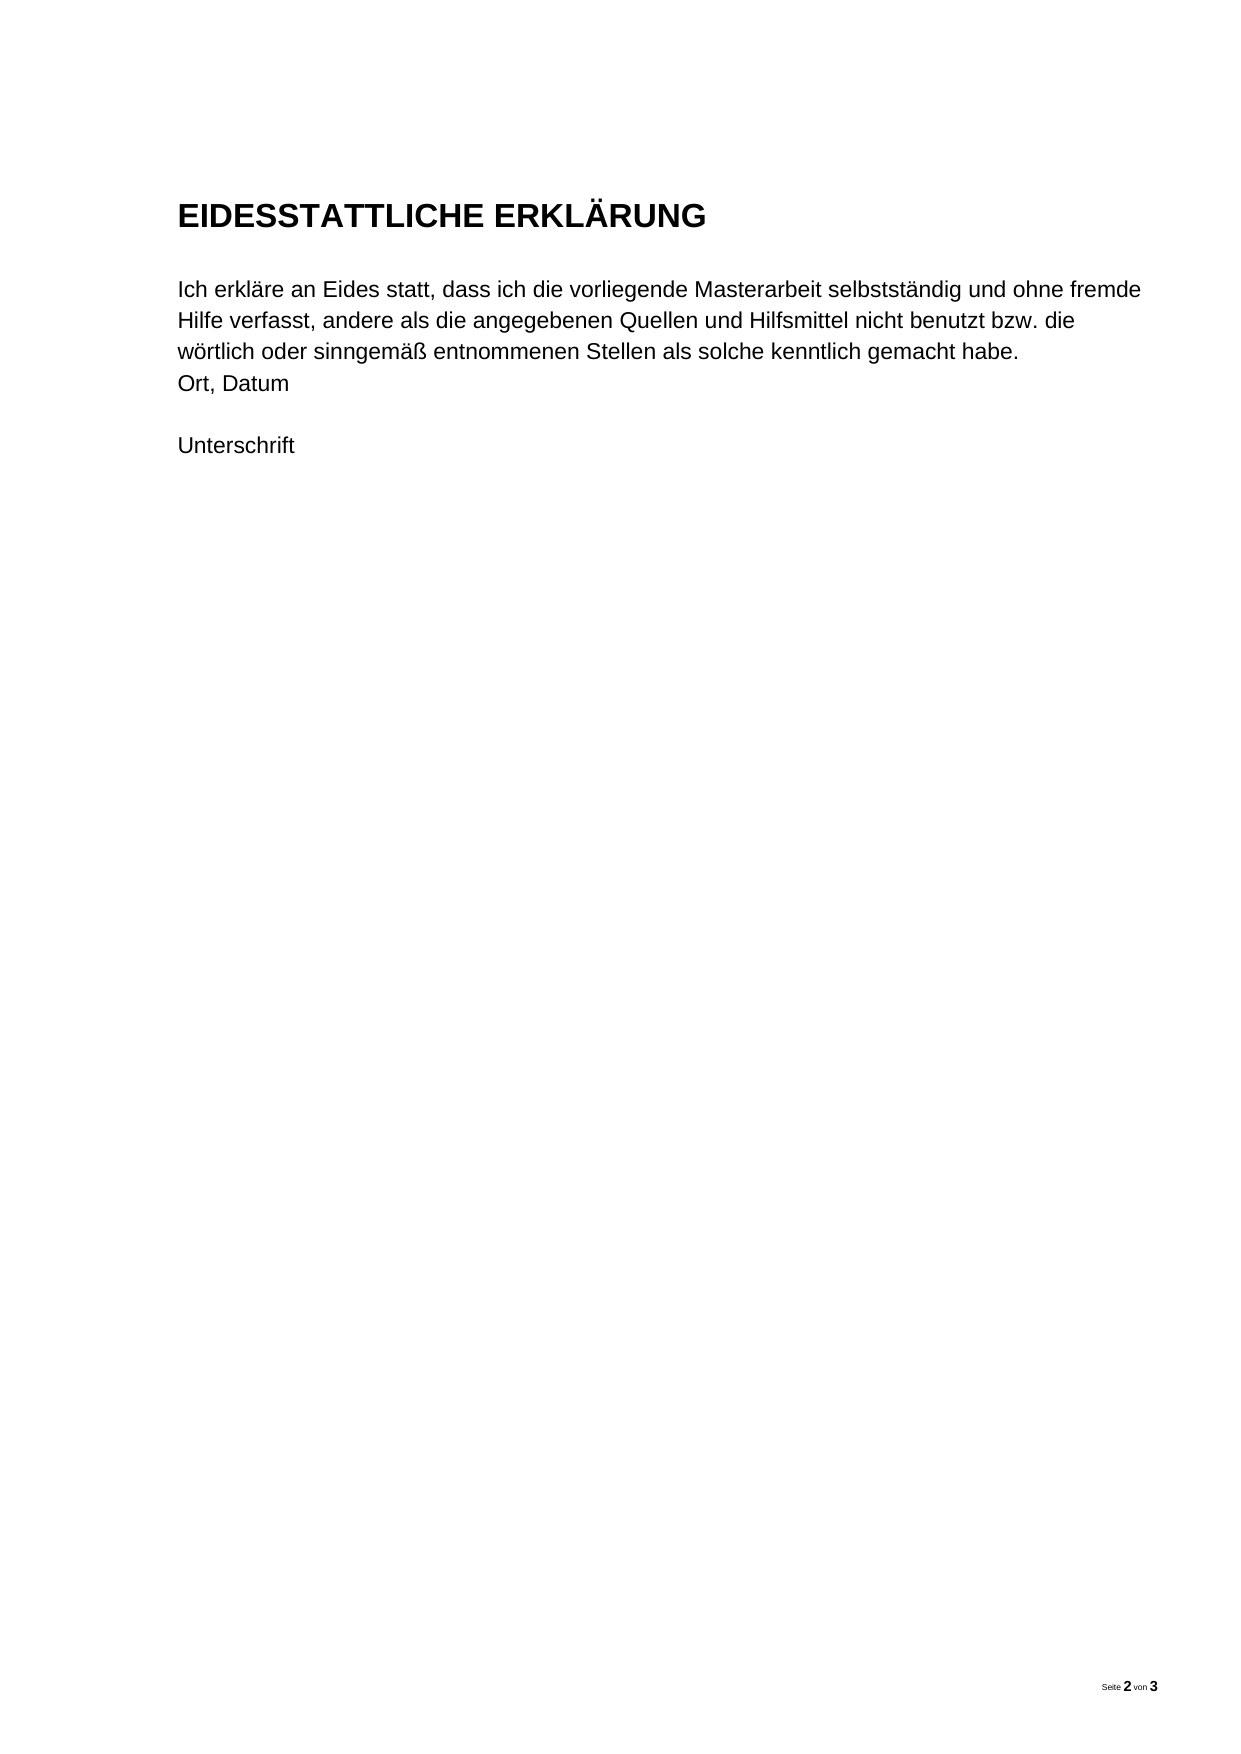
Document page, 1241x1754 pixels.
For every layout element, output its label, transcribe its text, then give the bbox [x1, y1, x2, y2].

text Ort, Datum [177, 366, 1157, 397]
text Ich erkläre an Eides statt, dass ich die vorliegende Masterarbeit selbstständig und ohne fremde Hilfe verfasst, andere als die angegebenen Quellen und Hilfsmittel nicht benutzt bzw. die wörtlich oder sinngemäß entnommenen Stellen als solche kenntlich gemacht habe. [177, 272, 1157, 366]
text Eidesstattliche Erklärung [177, 196, 1157, 235]
text Unterschrift [177, 428, 1157, 460]
